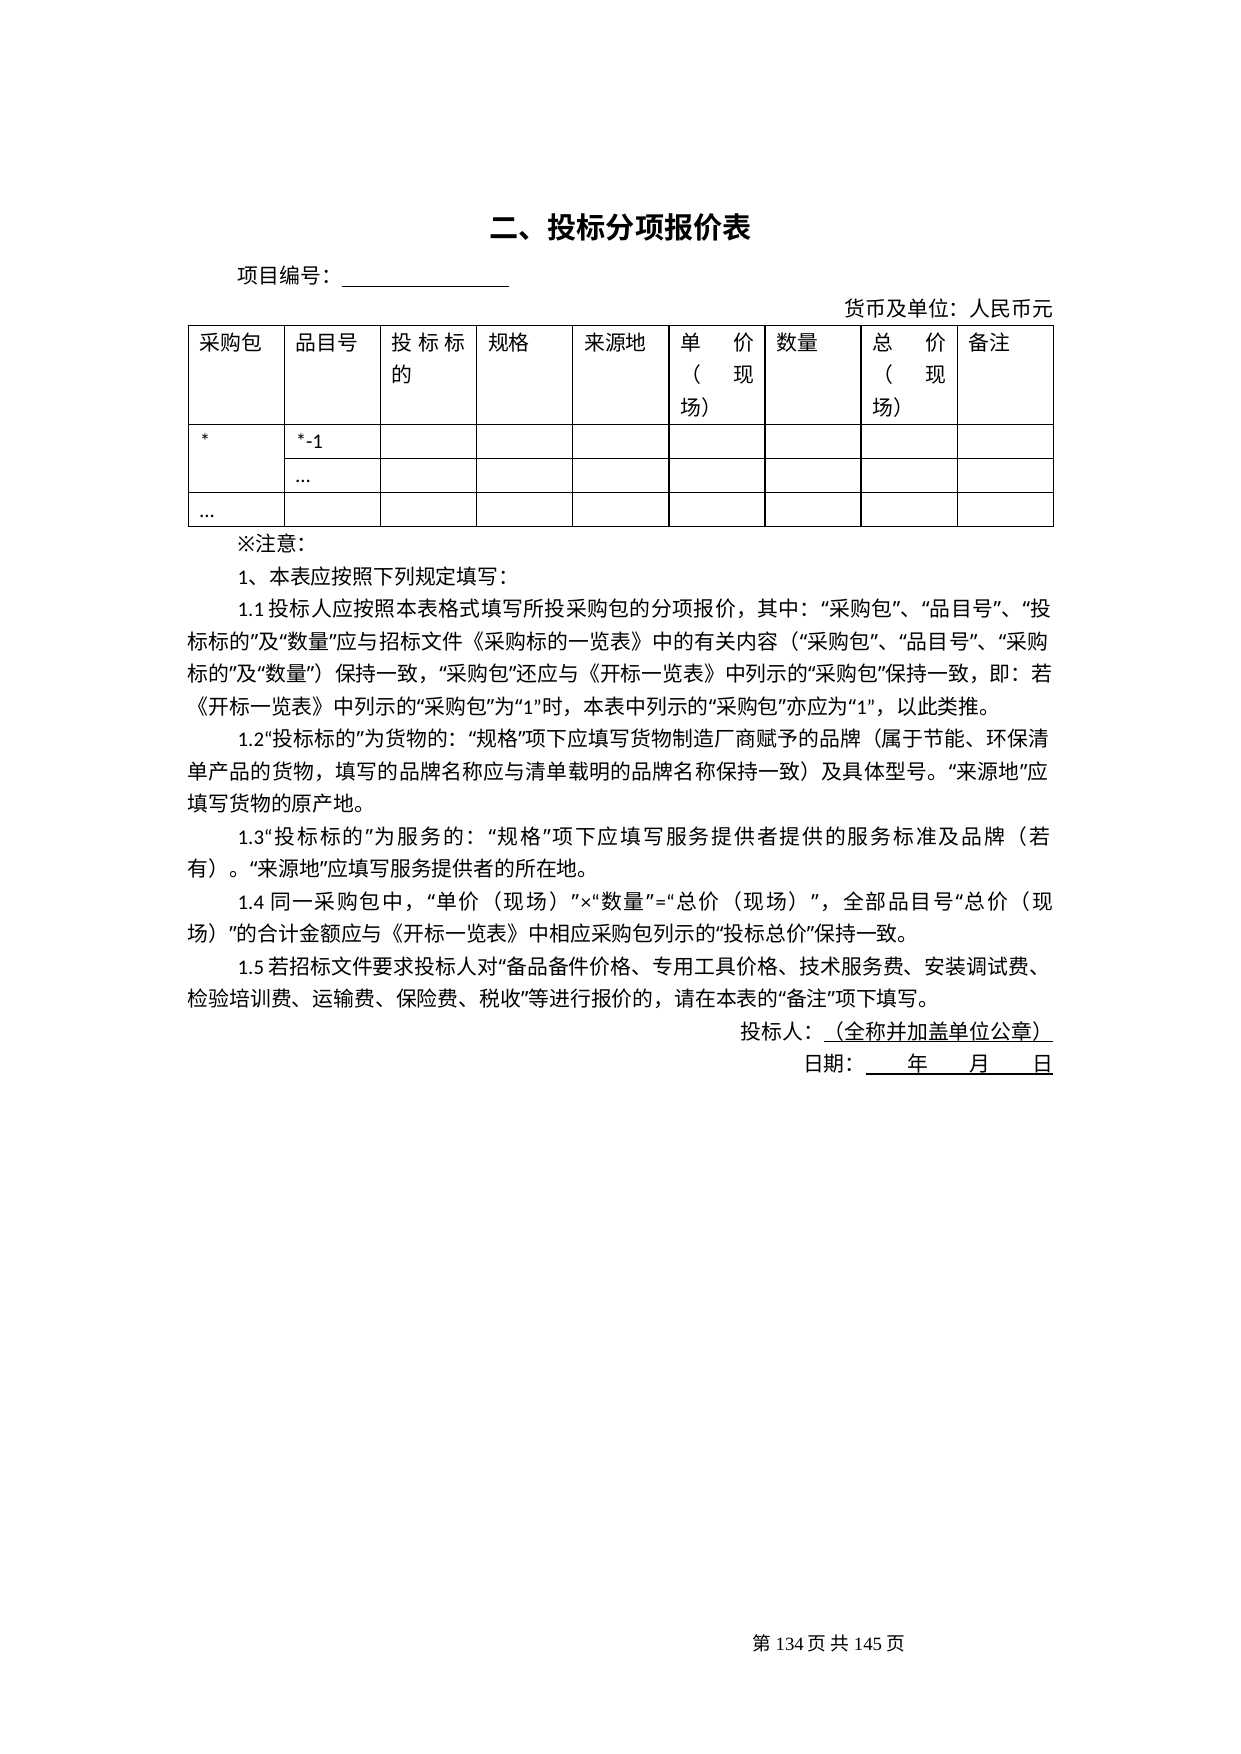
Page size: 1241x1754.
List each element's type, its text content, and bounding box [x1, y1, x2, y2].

table_cell … [189, 493, 284, 526]
table_cell [477, 425, 572, 458]
text 货币及单位：人民币元 [187, 292, 1053, 324]
table_header 备注 [958, 326, 1053, 423]
text 1.1投标人应按照本表格式填写所投采购包的分项报价，其中：“采购包”、“品目号”、“投标标的”及“数量”应与招标文件《采购标的一览表》中的有关内容（“采购包”、“品目号”、“采购标的”及“数量”）保持一致，“采购包”还应与《开标一览表》中列示的“采购包”保持一致，即：若《开标一览表》中列示的“采购包”为“1”时，本表中列示的“采购包”亦应为“1”，以此类推。 [187, 592, 1053, 722]
table_cell [958, 459, 1053, 492]
table_cell [477, 493, 572, 526]
table_header 投标标的 [381, 326, 476, 423]
text 日期： 年 月 日 [187, 1047, 1053, 1080]
text 1、本表应按照下列规定填写： [187, 560, 1053, 592]
table_cell … [285, 459, 380, 492]
table_cell [573, 493, 668, 526]
table_cell *-1 [285, 425, 380, 458]
table_cell [573, 425, 668, 458]
text ※注意： [187, 527, 1053, 560]
text 1.5若招标文件要求投标人对“备品备件价格、专用工具价格、技术服务费、安装调试费、检验培训费、运输费、保险费、税收”等进行报价的，请在本表的“备注”项下填写。 [187, 950, 1053, 1015]
table_header 规格 [477, 326, 572, 423]
table_cell * [189, 425, 284, 492]
table_cell [958, 493, 1053, 526]
table_header 数量 [766, 326, 860, 423]
text 1.4同一采购包中，“单价（现场）”×“数量”=“总价（现场）”，全部品目号“总价（现场）”的合计金额应与《开标一览表》中相应采购包列示的“投标总价”保持一致。 [187, 885, 1053, 950]
table_cell [862, 459, 957, 492]
text 项目编号： [187, 259, 1053, 292]
table_cell [958, 425, 1053, 458]
table_cell [670, 459, 764, 492]
table_cell [670, 425, 764, 458]
table_header 总价（现场） [862, 326, 957, 423]
table_cell [766, 493, 860, 526]
table_header 采购包 [189, 326, 284, 423]
table_cell [862, 425, 957, 458]
table_cell [766, 425, 860, 458]
table_cell [381, 459, 476, 492]
table_cell [862, 493, 957, 526]
table_cell [766, 459, 860, 492]
table_cell [285, 493, 380, 526]
table_header 来源地 [573, 326, 668, 423]
table_cell [381, 493, 476, 526]
table_header 品目号 [285, 326, 380, 423]
table_cell [670, 493, 764, 526]
text 1.3“投标标的”为服务的：“规格”项下应填写服务提供者提供的服务标准及品牌（若有）。“来源地”应填写服务提供者的所在地。 [187, 820, 1053, 885]
table_cell [573, 459, 668, 492]
text 1.2“投标标的”为货物的：“规格”项下应填写货物制造厂商赋予的品牌（属于节能、环保清单产品的货物，填写的品牌名称应与清单载明的品牌名称保持一致）及具体型号。“来源地”应填写货物的原产地。 [187, 722, 1053, 820]
table_cell [381, 425, 476, 458]
text 投标人：（全称并加盖单位公章） [187, 1015, 1053, 1047]
table_header 单价（现场） [670, 326, 764, 423]
table_cell [477, 459, 572, 492]
text 二、投标分项报价表 [187, 194, 1053, 259]
